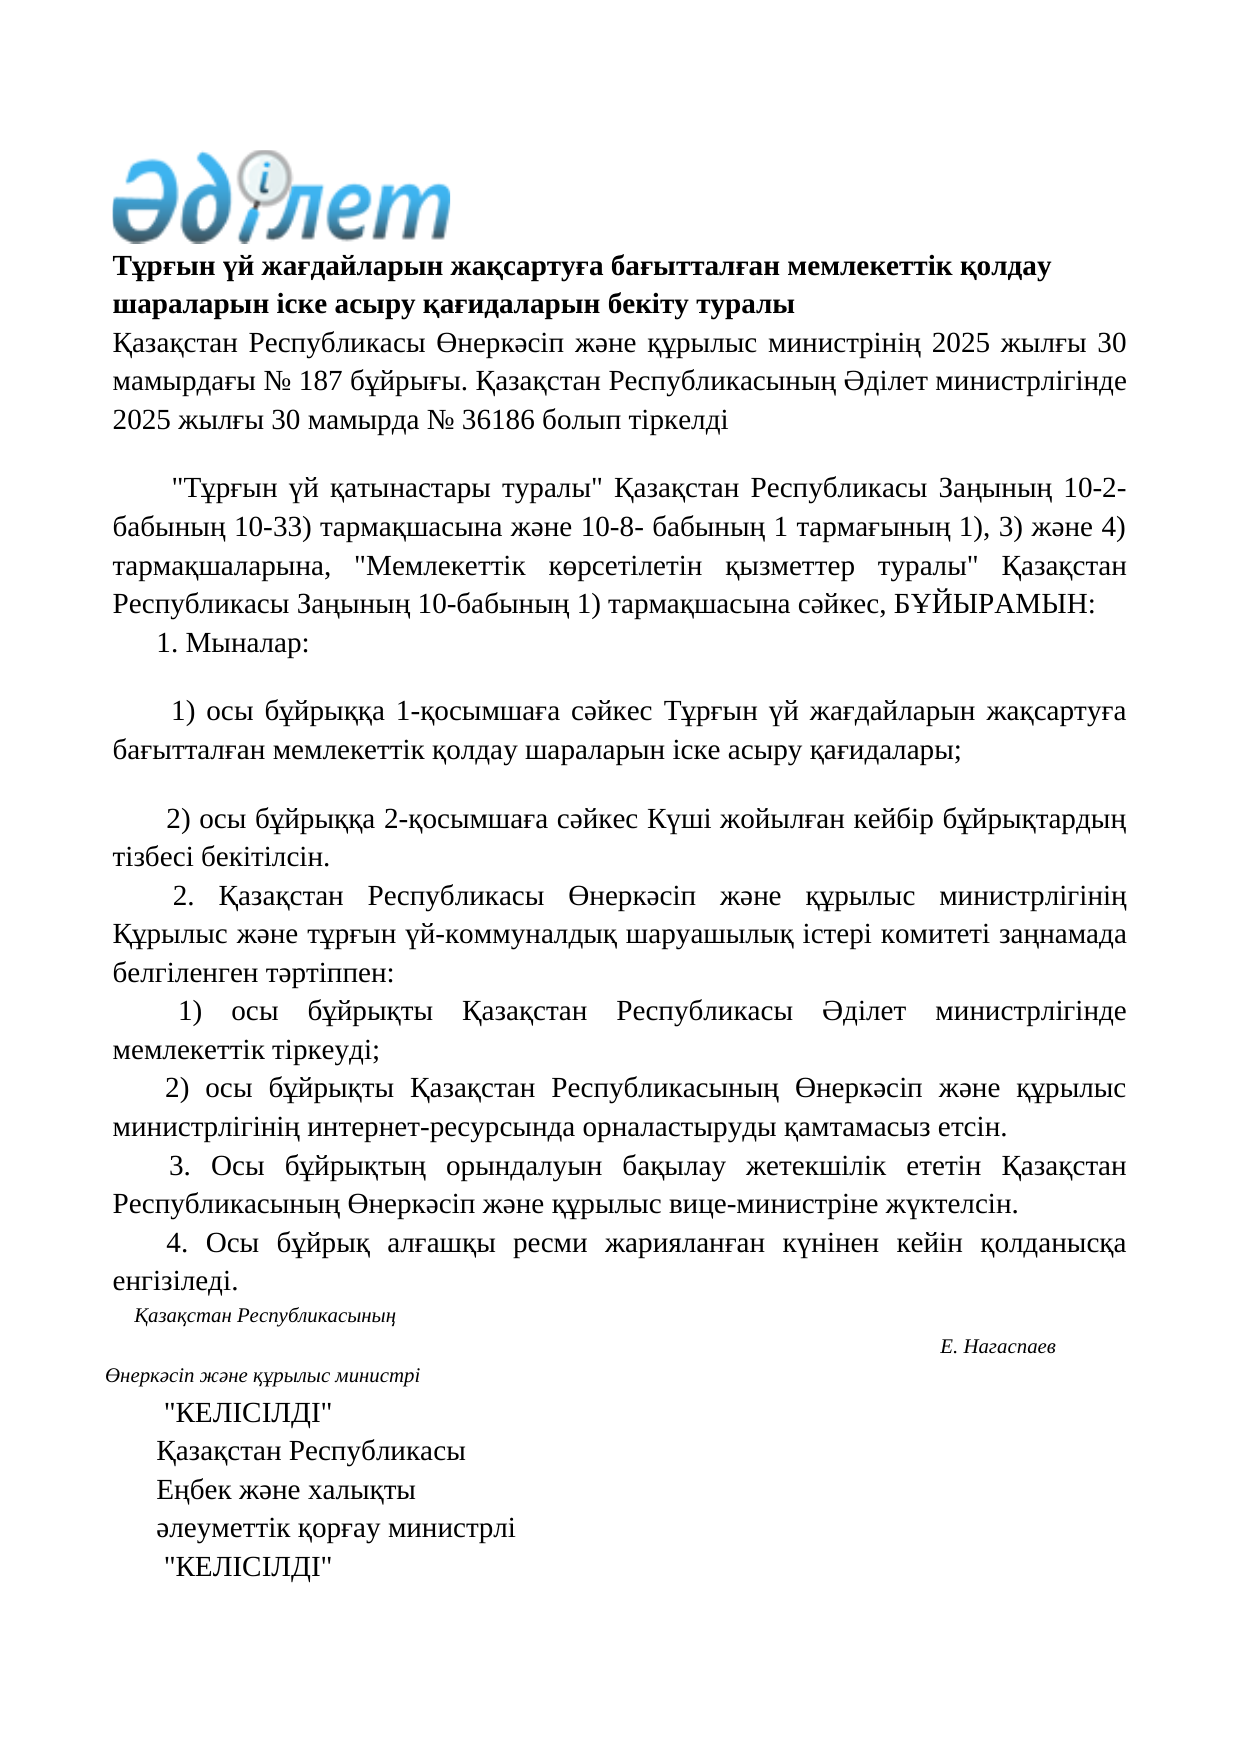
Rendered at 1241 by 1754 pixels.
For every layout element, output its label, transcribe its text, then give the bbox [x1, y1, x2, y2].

text 2. Қазақстан Республикасы Өнеркәсіп және құрылыс министрлігінің Құрылыс және тұрғын үй-коммуналдық шаруашылық істері комитеті заңнамада белгіленген тәртіппен: [112, 878, 1128, 988]
text Еңбек және халықты [112, 1472, 1128, 1505]
text 1) осы бұйрыққа 1-қосымшаға сәйкес Тұрғын үй жағдайларын жақсартуға бағытталған мемлекеттік қолдау шараларын іске асыру қағидалары; [112, 693, 1128, 766]
text 3. Осы бұйрықтың орындалуын бақылау жетекшілік ететін Қазақстан Республикасының Өнеркәсіп және құрылыс вице-министріне жүктелсін. [112, 1148, 1128, 1220]
text Тұрғын үй жағдайларын жақсартуға бағытталған мемлекеттік қолдау шараларын іске асыру қағидаларын бекіту туралы [112, 248, 1128, 320]
text 4. Осы бұйрық алғашқы ресми жарияланған күнінен кейін қолданысқа енгізіледі. [112, 1225, 1128, 1297]
text Қазақстан Республикасы [112, 1433, 1128, 1467]
text әлеуметтік қорғау министрлі [112, 1510, 1128, 1544]
text 1. Мыналар: [112, 625, 1128, 658]
text 2) осы бұйрыққа 2-қосымшаға сәйкес Күші жойылған кейбір бұйрықтардың тізбесі бекітілсін. [112, 801, 1128, 873]
text "КЕЛІСІЛДІ" [112, 1395, 1128, 1428]
table_header Қазақстан Республикасының Өнеркәсіп және құрылыс министрі [101, 1302, 939, 1395]
text 1) осы бұйрықты Қазақстан Республикасы Әділет министрлігінде мемлекеттік тіркеуді; [112, 993, 1128, 1066]
text 2) осы бұйрықты Қазақстан Республикасының Өнеркәсіп және құрылыс министрлігінің интернет-ресурсында орналастыруды қамтамасыз етсін. [112, 1071, 1128, 1143]
text Қазақстан Республикасы Өнеркәсіп және құрылыс министрінің 2025 жылғы 30 мамырдағы № 187 бұйрығы. Қазақстан Республикасының Әділет министрлігінде 2025 жылғы 30 мамырда № 36186 болып тіркелді [112, 325, 1128, 435]
picture [112, 150, 451, 244]
text "КЕЛІСІЛДІ" [112, 1549, 1128, 1582]
text "Тұрғын үй қатынастары туралы" Қазақстан Республикасы Заңының 10-2-бабының 10-33) тармақшасына және 10-8- бабының 1 тармағының 1), 3) және 4) тармақшаларына, "Мемлекеттік көрсетілетін қызметтер туралы" Қазақстан Республикасы Заңының 10-бабының 1) тармақшасына сәйкес, БҰЙЫРАМЫН: [112, 471, 1128, 620]
table_header Е. Нагаспаев [939, 1302, 1240, 1395]
